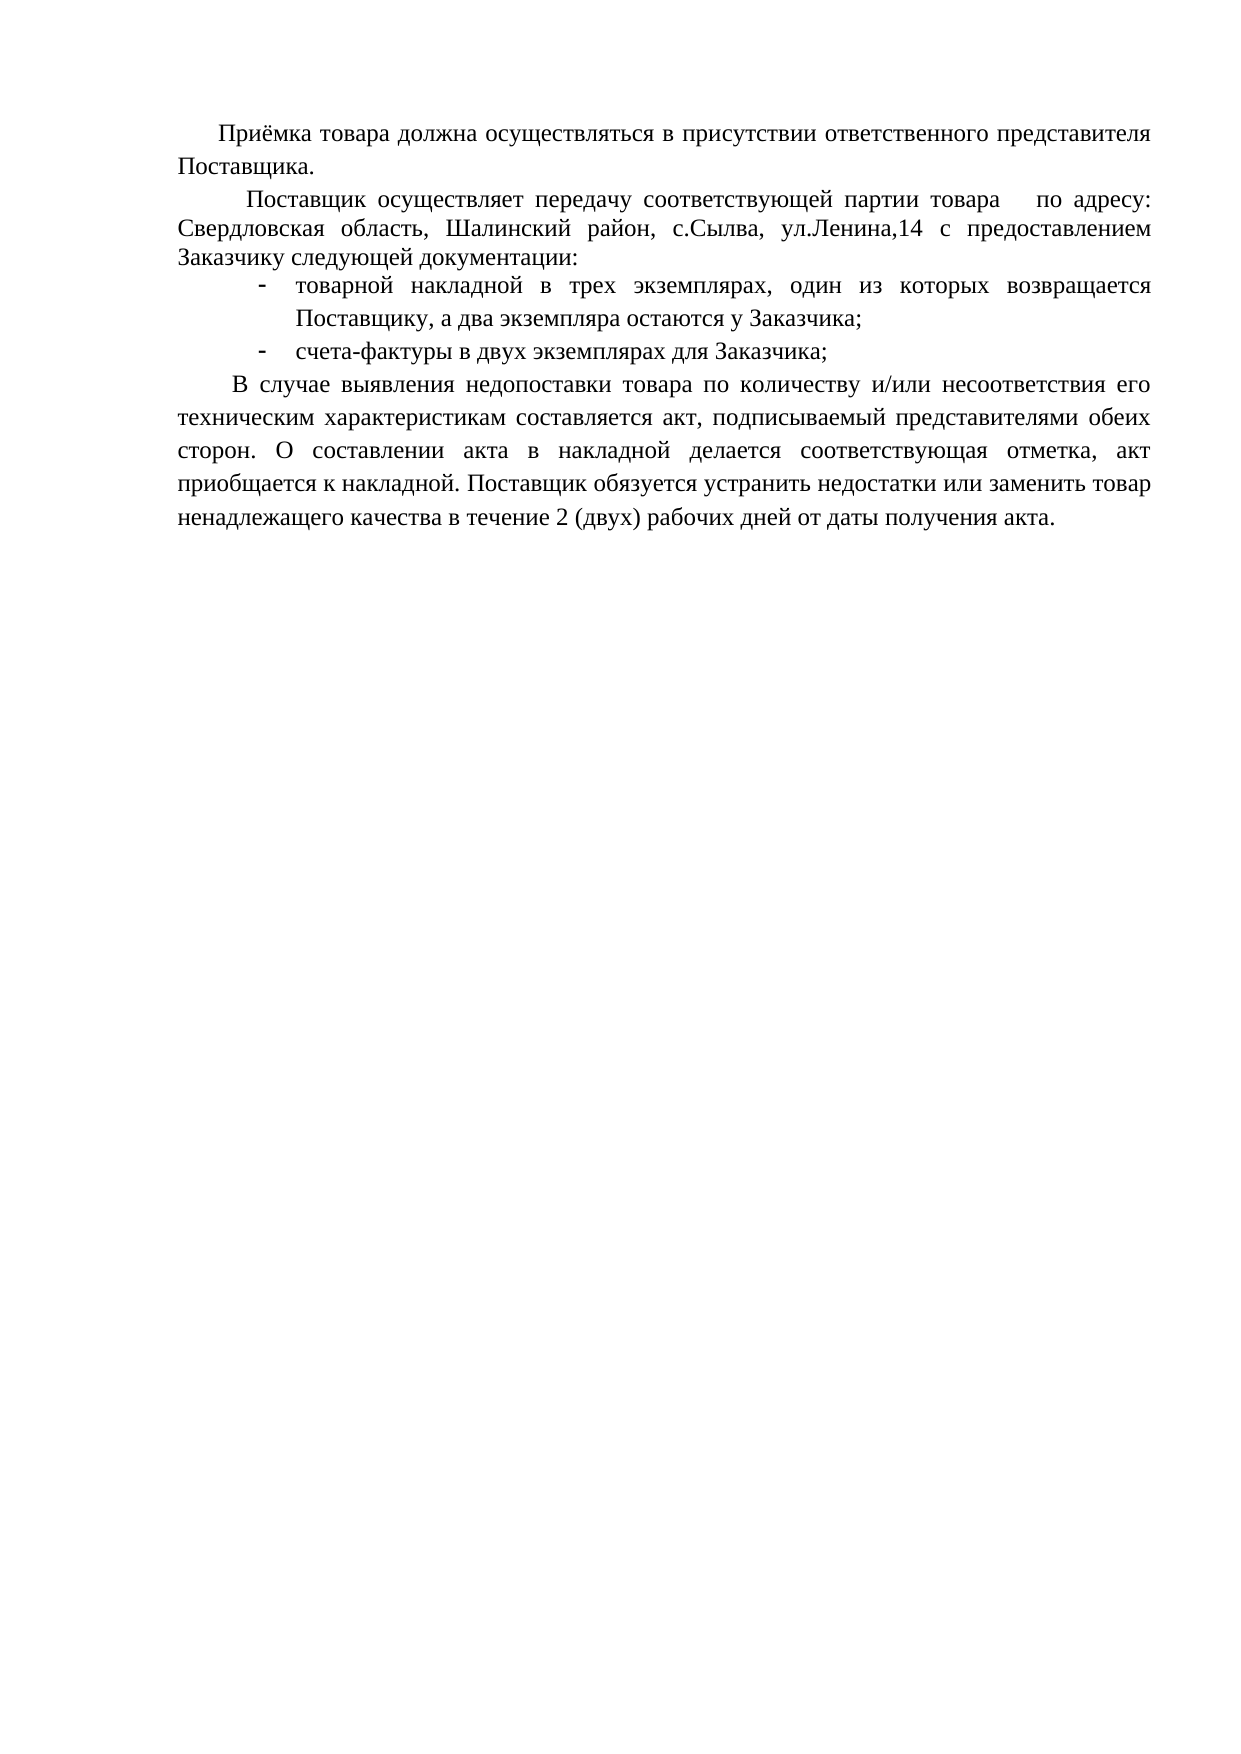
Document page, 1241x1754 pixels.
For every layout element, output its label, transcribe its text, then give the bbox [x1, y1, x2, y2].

list счета-фактуры в двух экземплярах для Заказчика; [258, 336, 1152, 365]
list товарной накладной в трех экземплярах, один из которых возвращается Поставщику, а два экземпляра остаются у Заказчика; [258, 270, 1152, 332]
text В случае выявления недопоставки товара по количеству и/или несоответствия его техническим характеристикам составляется акт, подписываемый представителями обеих сторон. О составлении акта в накладной делается соответствующая отметка, акт приобщается к накладной. Поставщик обязуется устранить недостатки или заменить товар ненадлежащего качества в течение 2 (двух) рабочих дней от даты получения акта. [177, 369, 1152, 530]
text Приёмка товара должна осуществляться в присутствии ответственного представителя Поставщика. [177, 147, 1152, 180]
text Поставщик осуществляет передачу соответствующей партии товара по адресу: Свердловская область, Шалинский район, с.Сылва, ул.Ленина,14 с предоставлением Заказчику следующей документации: [177, 184, 1152, 270]
